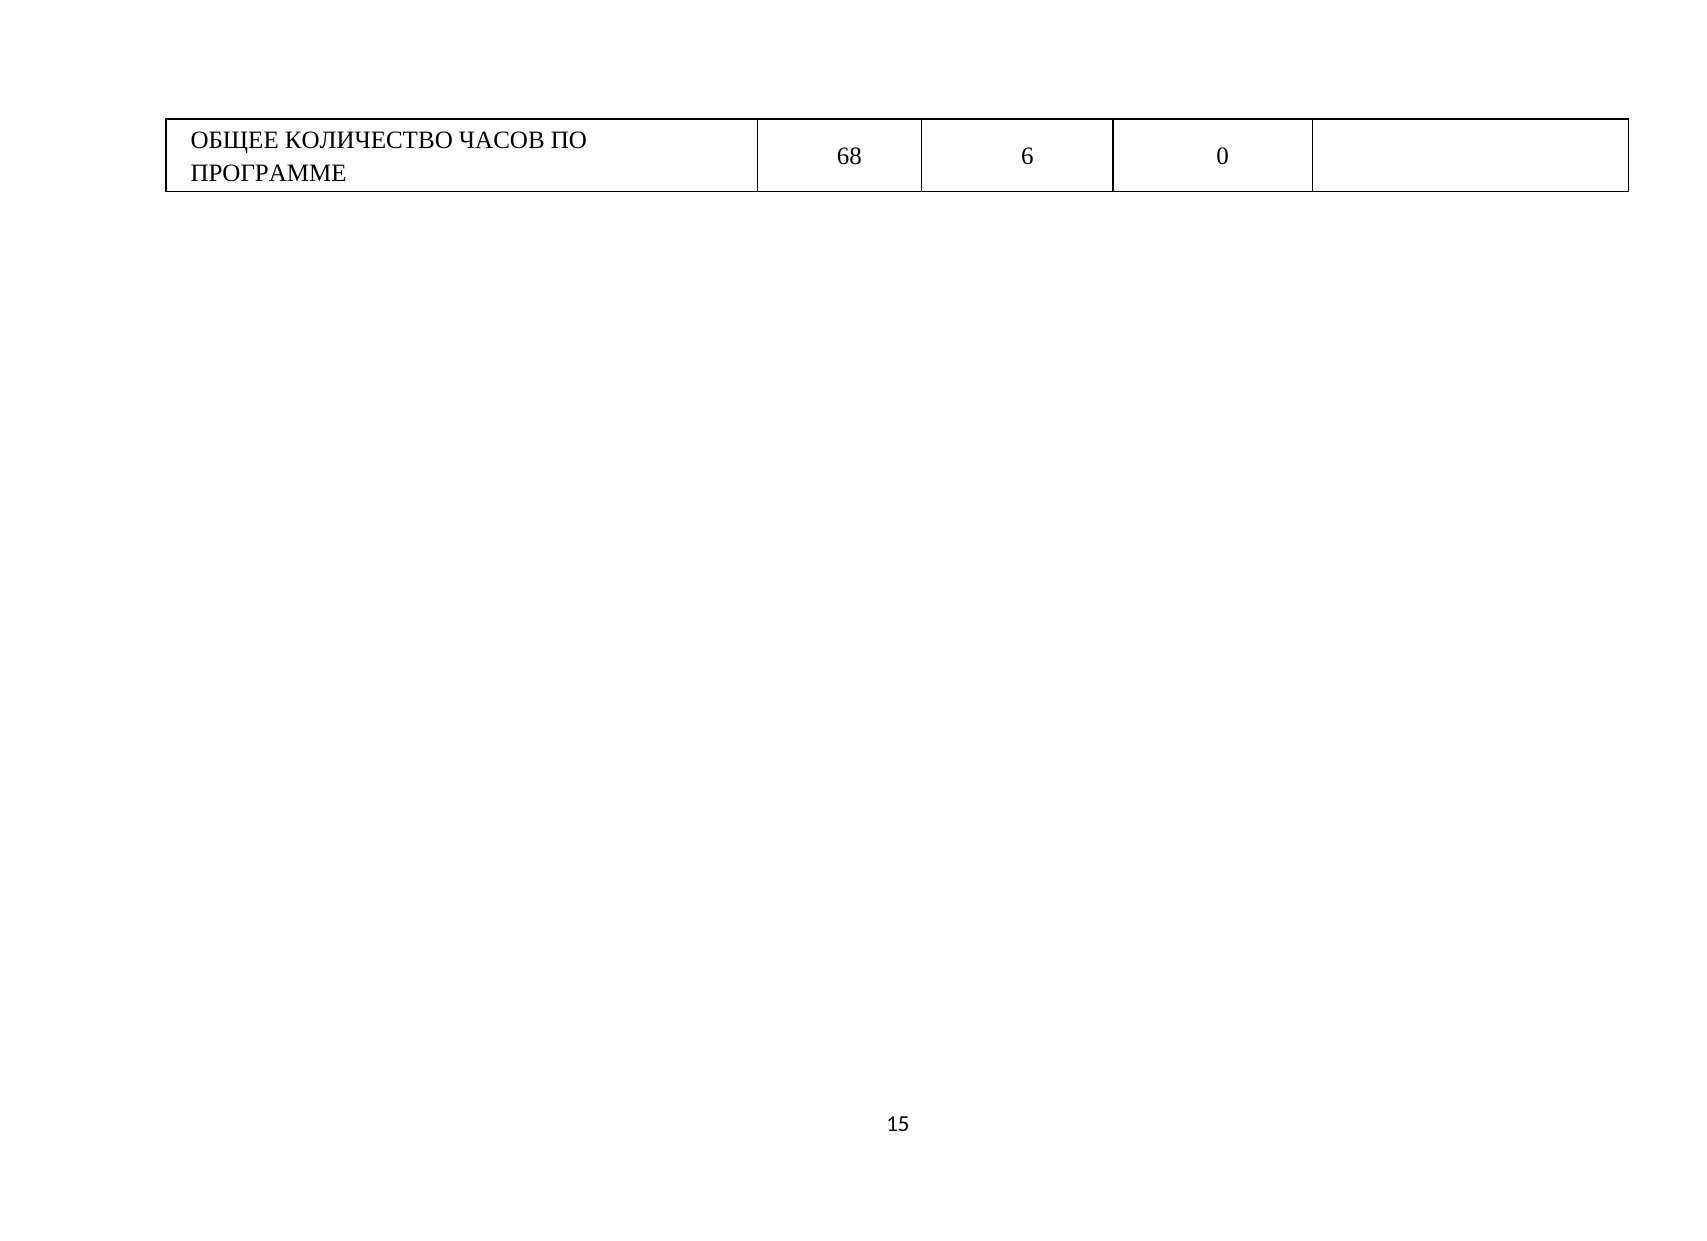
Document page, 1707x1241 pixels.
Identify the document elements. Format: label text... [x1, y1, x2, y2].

table_cell [1313, 120, 1628, 191]
table_cell 0 [1114, 120, 1312, 191]
table_cell 68 [758, 120, 921, 191]
table_cell 6 [922, 120, 1112, 191]
table_cell ОБЩЕЕ КОЛИЧЕСТВО ЧАСОВ ПО ПРОГРАММЕ [167, 120, 757, 191]
